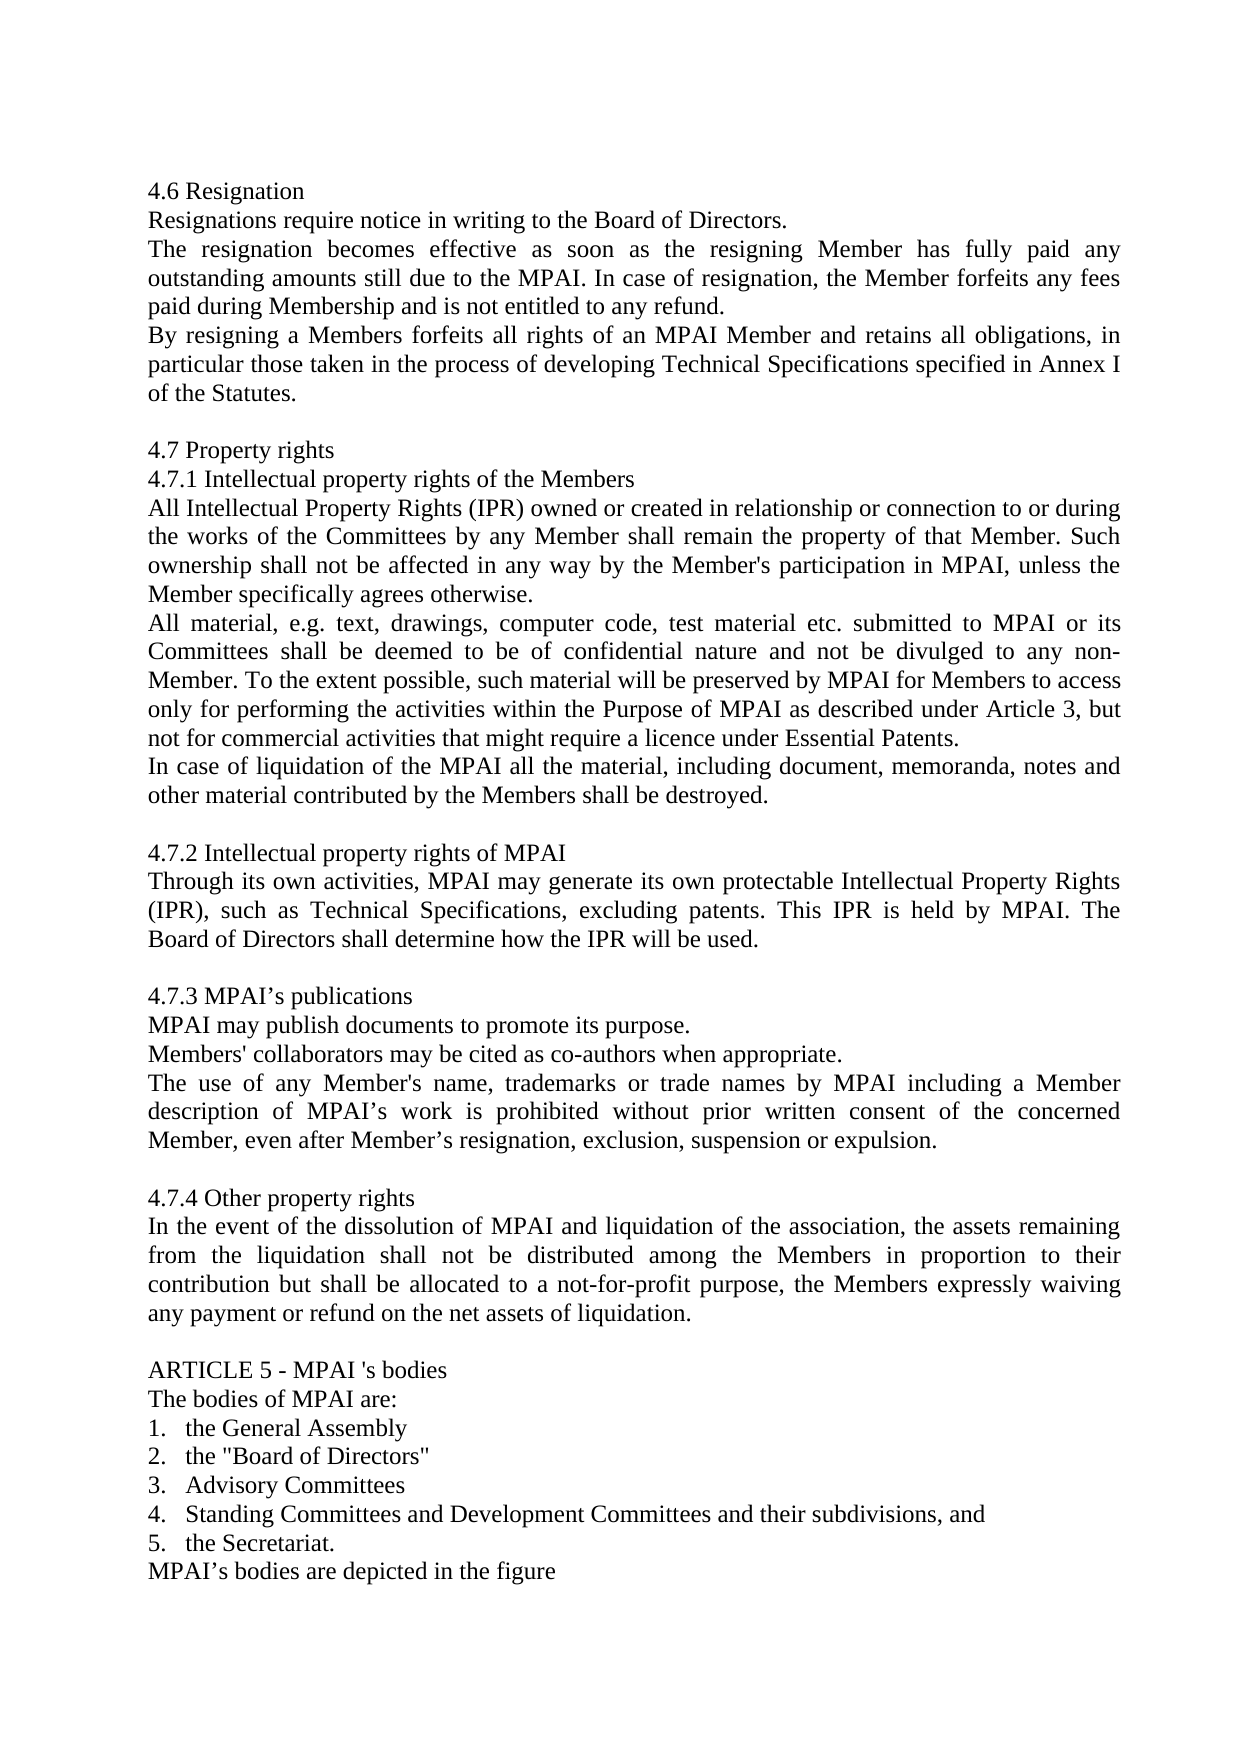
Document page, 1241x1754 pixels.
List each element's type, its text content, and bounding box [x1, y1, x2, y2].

text Members' collaborators may be cited as co-authors when appropriate. [148, 1039, 1122, 1068]
list Advisory Committees [148, 1470, 1122, 1499]
text All Intellectual Property Rights (IPR) owned or created in relationship or connection to or during the works of the Committees by any Member shall remain the property of that Member. Such ownership shall not be affected in any way by the Member's participation in MPAI, unless the Member specifically agrees otherwise. [148, 493, 1122, 608]
list Standing Committees and Development Committees and their subdivisions, and [148, 1499, 1122, 1528]
list the Secretariat. [148, 1528, 1122, 1556]
text Through its own activities, MPAI may generate its own protectable Intellectual Property Rights (IPR), such as Technical Specifications, excluding patents. This IPR is held by MPAI. The Board of Directors shall determine how the IPR will be used. [148, 866, 1122, 953]
text 4.7.2 Intellectual property rights of MPAI [148, 838, 1122, 866]
list Resignation [148, 176, 1122, 205]
text The resignation becomes effective as soon as the resigning Member has fully paid any outstanding amounts still due to the MPAI. In case of resignation, the Member forfeits any fees paid during Membership and is not entitled to any refund. [148, 234, 1122, 320]
text In the event of the dissolution of MPAI and liquidation of the association, the assets remaining from the liquidation shall not be distributed among the Members in proportion to their contribution but shall be allocated to a not-for-profit purpose, the Members expressly waiving any payment or refund on the net assets of liquidation. [148, 1211, 1122, 1326]
text All material, e.g. text, drawings, computer code, test material etc. submitted to MPAI or its Committees shall be deemed to be of confidential nature and not be divulged to any non-Member. To the extent possible, such material will be preserved by MPAI for Members to access only for performing the activities within the Purpose of MPAI as described under Article 3, but not for commercial activities that might require a licence under Essential Patents. [148, 608, 1122, 751]
text ARTICLE 5 - MPAI 's bodies [148, 1355, 1122, 1384]
text By resigning a Members forfeits all rights of an MPAI Member and retains all obligations, in particular those taken in the process of developing Technical Specifications specified in Annex I of the Statutes. [148, 320, 1122, 406]
text The use of any Member's name, trademarks or trade names by MPAI including a Member description of MPAI’s work is prohibited without prior written consent of the concerned Member, even after Member’s resignation, exclusion, suspension or expulsion. [148, 1068, 1122, 1154]
text 4.7.1 Intellectual property rights of the Members [148, 464, 1122, 493]
list the "Board of Directors" [148, 1441, 1122, 1470]
text 4.7.3 MPAI’s publications [148, 981, 1122, 1010]
text In case of liquidation of the MPAI all the material, including document, memoranda, notes and other material contributed by the Members shall be destroyed. [148, 751, 1122, 809]
text MPAI’s bodies are depicted in the figure [148, 1556, 1122, 1585]
text The bodies of MPAI are: [148, 1384, 1122, 1413]
text 4.7.4 Other property rights [148, 1183, 1122, 1211]
text MPAI may publish documents to promote its purpose. [148, 1010, 1122, 1039]
text Resignations require notice in writing to the Board of Directors. [148, 205, 1122, 234]
list the General Assembly [148, 1413, 1122, 1441]
list Property rights [148, 435, 1122, 464]
